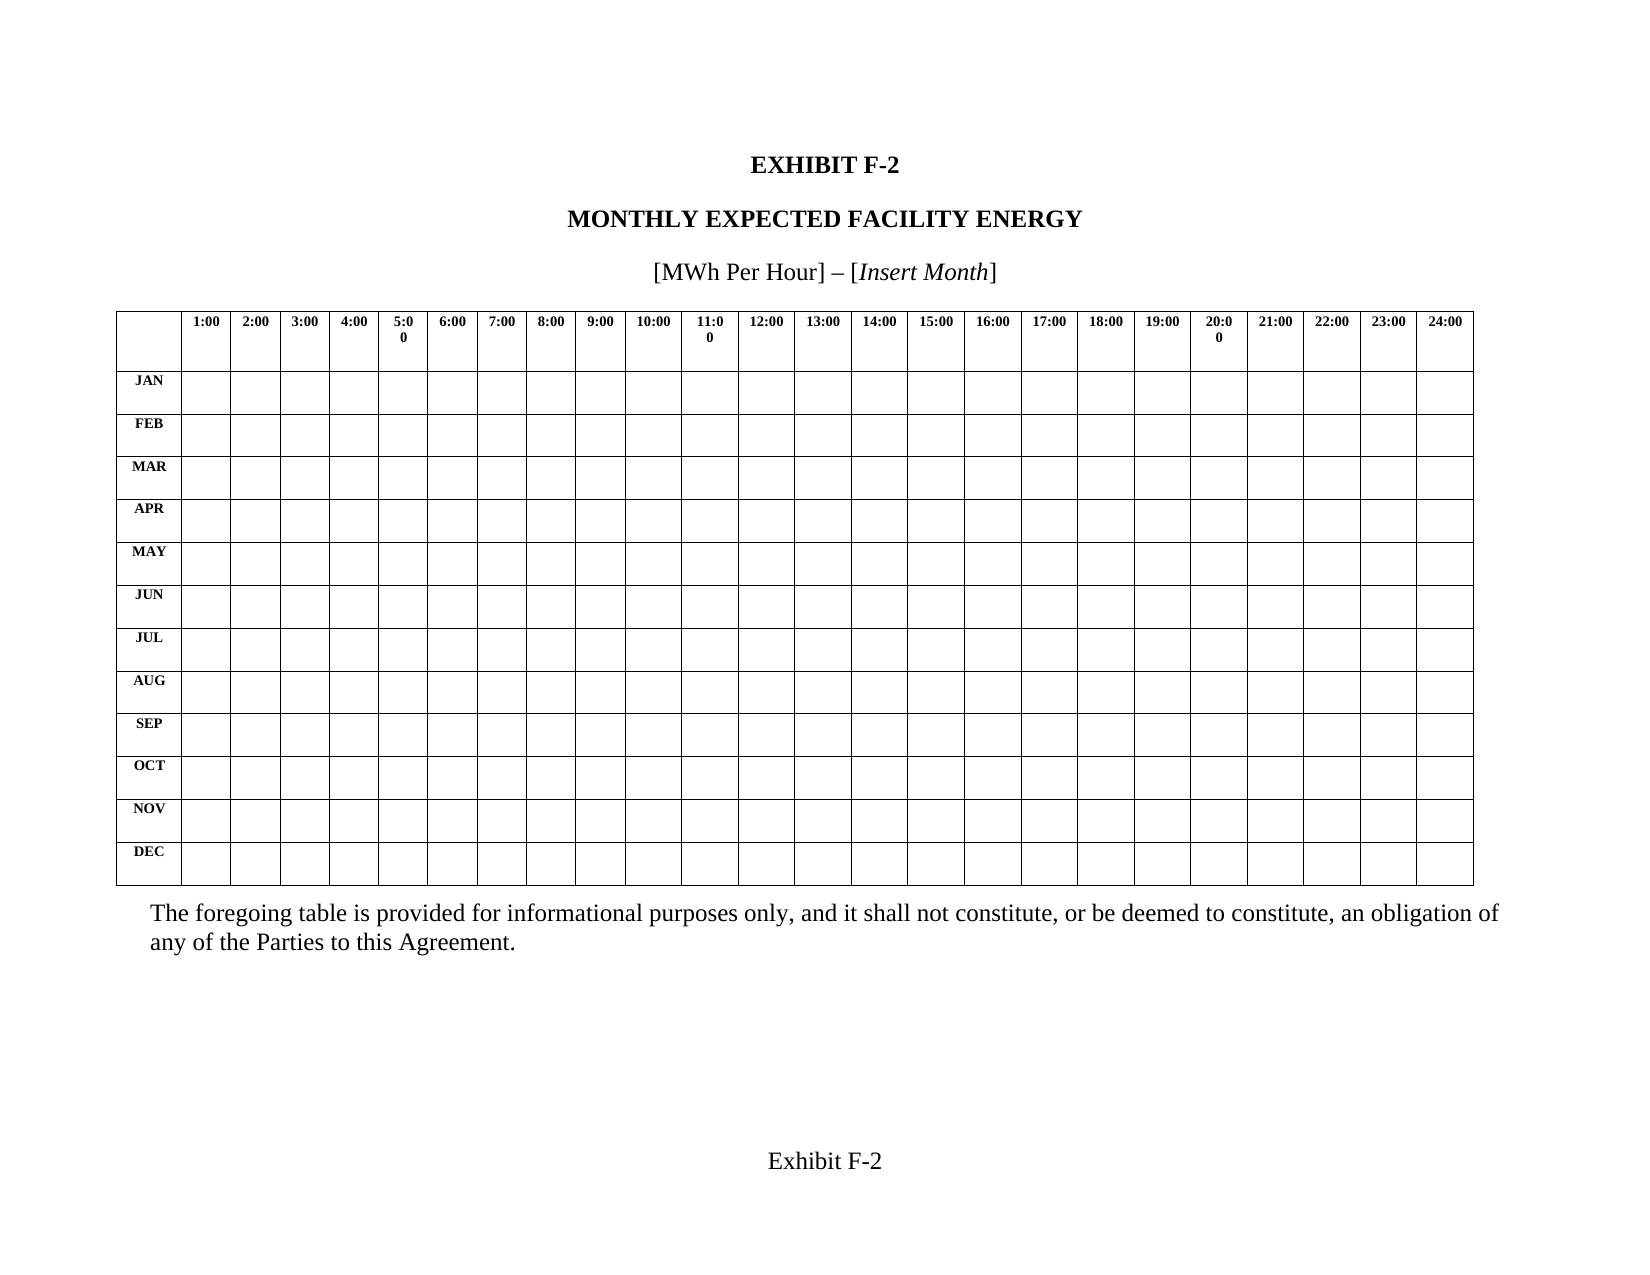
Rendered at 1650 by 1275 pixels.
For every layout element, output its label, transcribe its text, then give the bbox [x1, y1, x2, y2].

table_cell [1304, 415, 1360, 456]
table_cell FEB [117, 415, 181, 456]
table_cell [1304, 843, 1360, 884]
table_cell [1248, 672, 1303, 713]
table_cell [1361, 629, 1416, 671]
table_header 10:00 [626, 312, 681, 371]
table_cell [330, 843, 378, 884]
table_cell [1248, 543, 1303, 585]
table_cell [1135, 543, 1190, 585]
table_cell [1135, 457, 1190, 499]
table_cell [231, 372, 280, 414]
table_cell [182, 843, 230, 884]
table_header 5:00 [379, 312, 427, 371]
table_header 24:00 [1417, 312, 1473, 371]
table_cell [1135, 843, 1190, 884]
table_cell [281, 800, 329, 842]
table_cell [379, 800, 427, 842]
table_cell [1191, 672, 1247, 713]
table_cell [908, 372, 964, 414]
table_cell [231, 586, 280, 628]
table_cell MAY [117, 543, 181, 585]
table_cell [231, 543, 280, 585]
table_header 7:00 [478, 312, 526, 371]
table_cell [795, 714, 851, 756]
table_cell [626, 800, 681, 842]
table_cell [1022, 586, 1077, 628]
table_cell JUL [117, 629, 181, 671]
table_cell [182, 629, 230, 671]
table_cell [852, 672, 907, 713]
table_header 4:00 [330, 312, 378, 371]
table_cell MAR [117, 457, 181, 499]
table_cell [1191, 415, 1247, 456]
table_cell [182, 457, 230, 499]
table_cell [527, 415, 575, 456]
table_cell [739, 629, 794, 671]
table_cell [1191, 757, 1247, 799]
table_cell [1135, 586, 1190, 628]
table_cell [231, 757, 280, 799]
table_cell [527, 757, 575, 799]
table_cell [965, 543, 1021, 585]
table_cell [281, 500, 329, 542]
table_cell [1304, 672, 1360, 713]
table_cell [478, 457, 526, 499]
table_cell [626, 586, 681, 628]
table_cell [1135, 415, 1190, 456]
table_cell [478, 415, 526, 456]
table_cell [330, 543, 378, 585]
table_cell [1078, 843, 1134, 884]
table_cell [379, 500, 427, 542]
table_cell [626, 543, 681, 585]
table_cell [965, 714, 1021, 756]
table_cell [379, 672, 427, 713]
table_cell [281, 714, 329, 756]
table_cell [478, 500, 526, 542]
table_cell [1078, 372, 1134, 414]
table_cell [1361, 586, 1416, 628]
table_cell [527, 672, 575, 713]
table_cell [739, 372, 794, 414]
table_cell [1248, 714, 1303, 756]
table_cell [1248, 586, 1303, 628]
table_cell [1078, 629, 1134, 671]
table_cell [428, 629, 477, 671]
table_cell [330, 586, 378, 628]
table_cell [626, 457, 681, 499]
table_cell SEP [117, 714, 181, 756]
table_cell [527, 500, 575, 542]
table_cell [182, 372, 230, 414]
table_cell [795, 586, 851, 628]
table_cell [965, 757, 1021, 799]
table_cell [379, 843, 427, 884]
table_cell [428, 714, 477, 756]
table_cell [1078, 415, 1134, 456]
table_cell [1191, 629, 1247, 671]
table_cell [965, 629, 1021, 671]
table_header 20:00 [1191, 312, 1247, 371]
table_cell [182, 586, 230, 628]
table_cell [281, 843, 329, 884]
table_cell [1361, 372, 1416, 414]
table_cell [1304, 457, 1360, 499]
table_cell [330, 800, 378, 842]
table_cell [1022, 543, 1077, 585]
table_cell [1078, 800, 1134, 842]
table_cell [1417, 457, 1473, 499]
table_cell [576, 415, 625, 456]
table_cell [428, 586, 477, 628]
table_cell [1191, 543, 1247, 585]
table_cell [428, 543, 477, 585]
table_cell [965, 843, 1021, 884]
table_cell [576, 714, 625, 756]
table_cell [1191, 457, 1247, 499]
table_cell [908, 629, 964, 671]
table_cell [965, 800, 1021, 842]
table_cell [1022, 500, 1077, 542]
table_cell [379, 629, 427, 671]
table_cell [1022, 843, 1077, 884]
table_cell APR [117, 500, 181, 542]
table_cell [576, 843, 625, 884]
table_cell [1078, 757, 1134, 799]
table_cell [739, 586, 794, 628]
table_cell [852, 543, 907, 585]
table_cell [626, 415, 681, 456]
table_cell [1022, 800, 1077, 842]
table_cell [1078, 672, 1134, 713]
table_cell [795, 672, 851, 713]
table_cell [795, 415, 851, 456]
table_cell [576, 757, 625, 799]
table_cell [1191, 800, 1247, 842]
table_cell [626, 757, 681, 799]
table_header 9:00 [576, 312, 625, 371]
table_cell [527, 372, 575, 414]
table_cell [1361, 543, 1416, 585]
table_cell [795, 757, 851, 799]
table_cell [1361, 457, 1416, 499]
table_cell [739, 757, 794, 799]
table_cell [1022, 415, 1077, 456]
table_cell [1248, 457, 1303, 499]
table_header 23:00 [1361, 312, 1416, 371]
table_cell [1304, 372, 1360, 414]
table_cell [1417, 714, 1473, 756]
table_header 1:00 [182, 312, 230, 371]
table_cell [1135, 629, 1190, 671]
table_cell [739, 415, 794, 456]
table_cell [1417, 500, 1473, 542]
table_header 12:00 [739, 312, 794, 371]
table_cell [428, 457, 477, 499]
table_cell [682, 757, 738, 799]
text EXHIBIT F-2 [150, 150, 1500, 179]
table_cell [379, 543, 427, 585]
table_cell [682, 629, 738, 671]
table_cell [1361, 415, 1416, 456]
table_cell [1135, 500, 1190, 542]
table_cell [1191, 714, 1247, 756]
table_cell [1078, 543, 1134, 585]
table_cell NOV [117, 800, 181, 842]
table_cell [281, 586, 329, 628]
table_cell [527, 800, 575, 842]
table_header 6:00 [428, 312, 477, 371]
table_cell [908, 457, 964, 499]
table_cell [908, 714, 964, 756]
table_cell [527, 714, 575, 756]
table_header 16:00 [965, 312, 1021, 371]
table_cell [428, 672, 477, 713]
table_cell [576, 372, 625, 414]
table_cell [231, 714, 280, 756]
table_header 15:00 [908, 312, 964, 371]
table_cell [281, 672, 329, 713]
table_cell [478, 800, 526, 842]
table_cell [1022, 757, 1077, 799]
table_cell [231, 415, 280, 456]
table_cell [739, 457, 794, 499]
table_cell [182, 672, 230, 713]
table_header 18:00 [1078, 312, 1134, 371]
table_header 19:00 [1135, 312, 1190, 371]
table_cell [281, 757, 329, 799]
table_cell [1191, 586, 1247, 628]
table_cell [795, 843, 851, 884]
table_cell [852, 586, 907, 628]
table_cell [576, 629, 625, 671]
table_cell [428, 500, 477, 542]
table_cell [682, 457, 738, 499]
table_header 11:00 [682, 312, 738, 371]
table_cell [682, 672, 738, 713]
table_cell JAN [117, 372, 181, 414]
table_cell [576, 500, 625, 542]
table_cell [478, 586, 526, 628]
table_cell [527, 843, 575, 884]
table_cell [182, 415, 230, 456]
table_cell [682, 500, 738, 542]
table_cell [428, 415, 477, 456]
table_cell JUN [117, 586, 181, 628]
table_cell [908, 843, 964, 884]
table_cell [478, 843, 526, 884]
table_cell [1417, 843, 1473, 884]
table_cell [739, 843, 794, 884]
table_cell [1248, 415, 1303, 456]
table_header 22:00 [1304, 312, 1360, 371]
table_cell [1022, 457, 1077, 499]
text MONTHLY EXPECTED FACILITY ENERGY [150, 204, 1500, 232]
table_cell [478, 543, 526, 585]
table_cell [1361, 843, 1416, 884]
table_cell [478, 672, 526, 713]
table_cell [1248, 500, 1303, 542]
table_cell [379, 714, 427, 756]
table_header 3:00 [281, 312, 329, 371]
table_cell [965, 586, 1021, 628]
table_cell [682, 372, 738, 414]
table_cell [682, 415, 738, 456]
table_cell [281, 543, 329, 585]
table_cell [281, 457, 329, 499]
table_cell [1304, 800, 1360, 842]
table_cell [965, 457, 1021, 499]
table_cell [182, 757, 230, 799]
table_cell [852, 714, 907, 756]
table_header 2:00 [231, 312, 280, 371]
table_cell [576, 672, 625, 713]
table_cell [182, 543, 230, 585]
table_cell [1248, 800, 1303, 842]
table_cell [1304, 757, 1360, 799]
table_cell [1248, 757, 1303, 799]
table_cell [795, 800, 851, 842]
table_cell [965, 415, 1021, 456]
table_header 14:00 [852, 312, 907, 371]
table_cell [281, 629, 329, 671]
table_cell [576, 457, 625, 499]
table_cell [852, 757, 907, 799]
table_cell [330, 672, 378, 713]
table_cell [739, 672, 794, 713]
table_cell [330, 415, 378, 456]
table_cell [281, 372, 329, 414]
table_cell [795, 500, 851, 542]
table_cell [478, 629, 526, 671]
table_cell [1135, 714, 1190, 756]
table_cell [1135, 672, 1190, 713]
table_cell [576, 800, 625, 842]
table_cell [231, 457, 280, 499]
table_cell [330, 500, 378, 542]
table_cell [795, 457, 851, 499]
table_cell [1022, 372, 1077, 414]
table_cell [1417, 757, 1473, 799]
table_cell DEC [117, 843, 181, 884]
table_cell [908, 500, 964, 542]
table_cell [1417, 800, 1473, 842]
table_cell [379, 415, 427, 456]
table_cell [527, 457, 575, 499]
table_cell [852, 843, 907, 884]
table_cell [1417, 415, 1473, 456]
table_cell [379, 757, 427, 799]
table_cell [1191, 500, 1247, 542]
table_cell [527, 586, 575, 628]
table_cell [527, 629, 575, 671]
table_cell [1135, 800, 1190, 842]
table_cell [1304, 586, 1360, 628]
table_cell [626, 372, 681, 414]
table_cell [1417, 629, 1473, 671]
table_cell [1248, 843, 1303, 884]
table_cell [1417, 372, 1473, 414]
table_header 8:00 [527, 312, 575, 371]
table_cell [428, 843, 477, 884]
table_cell [1078, 714, 1134, 756]
table_cell [231, 800, 280, 842]
table_cell [965, 372, 1021, 414]
table_cell [1078, 457, 1134, 499]
table_cell [182, 800, 230, 842]
table_cell [1304, 543, 1360, 585]
table_cell [379, 457, 427, 499]
table_cell [1361, 714, 1416, 756]
table_cell [330, 372, 378, 414]
table_cell [795, 372, 851, 414]
table_cell [1191, 372, 1247, 414]
table_cell [428, 372, 477, 414]
table_cell [330, 757, 378, 799]
table_cell [1135, 757, 1190, 799]
table_cell [626, 629, 681, 671]
table_header [117, 312, 181, 371]
table_header 21:00 [1248, 312, 1303, 371]
table_cell [428, 800, 477, 842]
table_cell [1248, 629, 1303, 671]
table_cell [1361, 500, 1416, 542]
table_cell [330, 629, 378, 671]
table_header 13:00 [795, 312, 851, 371]
table_cell [908, 543, 964, 585]
table_cell [231, 500, 280, 542]
table_cell [1304, 500, 1360, 542]
table_cell [478, 372, 526, 414]
table_cell [626, 843, 681, 884]
table_cell [182, 714, 230, 756]
table_cell [428, 757, 477, 799]
table_cell [739, 714, 794, 756]
table_cell [1248, 372, 1303, 414]
table_cell [231, 672, 280, 713]
table_cell [908, 800, 964, 842]
table_cell [682, 586, 738, 628]
table_cell [852, 457, 907, 499]
table_cell [908, 415, 964, 456]
table_cell [626, 672, 681, 713]
table_cell [1361, 800, 1416, 842]
table_cell [182, 500, 230, 542]
table_cell [682, 843, 738, 884]
table_cell [626, 500, 681, 542]
table_cell [1022, 714, 1077, 756]
table_cell [231, 629, 280, 671]
table_cell [281, 415, 329, 456]
table_cell [739, 543, 794, 585]
table_cell [682, 714, 738, 756]
table_cell [795, 543, 851, 585]
table_cell [739, 800, 794, 842]
table_cell [682, 800, 738, 842]
table_cell [852, 629, 907, 671]
table_cell [478, 757, 526, 799]
table_cell [1417, 543, 1473, 585]
table_cell [626, 714, 681, 756]
table_cell [576, 586, 625, 628]
table_cell [1304, 714, 1360, 756]
table_cell [1135, 372, 1190, 414]
table_cell [852, 415, 907, 456]
text The foregoing table is provided for informational purposes only, and it shall not constitute, or be deemed to constitute, an obligation of any of the Parties to this Agreement. [150, 898, 1500, 956]
table_cell OCT [117, 757, 181, 799]
table_cell [379, 372, 427, 414]
table_cell [908, 672, 964, 713]
table_cell [1078, 586, 1134, 628]
table_cell [965, 500, 1021, 542]
table_cell [1022, 629, 1077, 671]
table_cell [795, 629, 851, 671]
table_cell [908, 586, 964, 628]
table_cell [330, 714, 378, 756]
table_cell [1078, 500, 1134, 542]
table_cell [379, 586, 427, 628]
table_cell [576, 543, 625, 585]
table_cell [739, 500, 794, 542]
table_cell [682, 543, 738, 585]
table_cell [1417, 672, 1473, 713]
table_cell [852, 800, 907, 842]
table_cell [1191, 843, 1247, 884]
table_cell [1361, 672, 1416, 713]
table_cell [527, 543, 575, 585]
table_cell [330, 457, 378, 499]
table_cell [965, 672, 1021, 713]
table_header 17:00 [1022, 312, 1077, 371]
table_cell [1304, 629, 1360, 671]
table_cell [231, 843, 280, 884]
table_cell [908, 757, 964, 799]
table_cell [1022, 672, 1077, 713]
table_cell [852, 372, 907, 414]
table_cell AUG [117, 672, 181, 713]
table_cell [852, 500, 907, 542]
table_cell [1361, 757, 1416, 799]
table_cell [478, 714, 526, 756]
table_cell [1417, 586, 1473, 628]
text [MWh Per Hour] – [Insert Month] [150, 257, 1500, 286]
